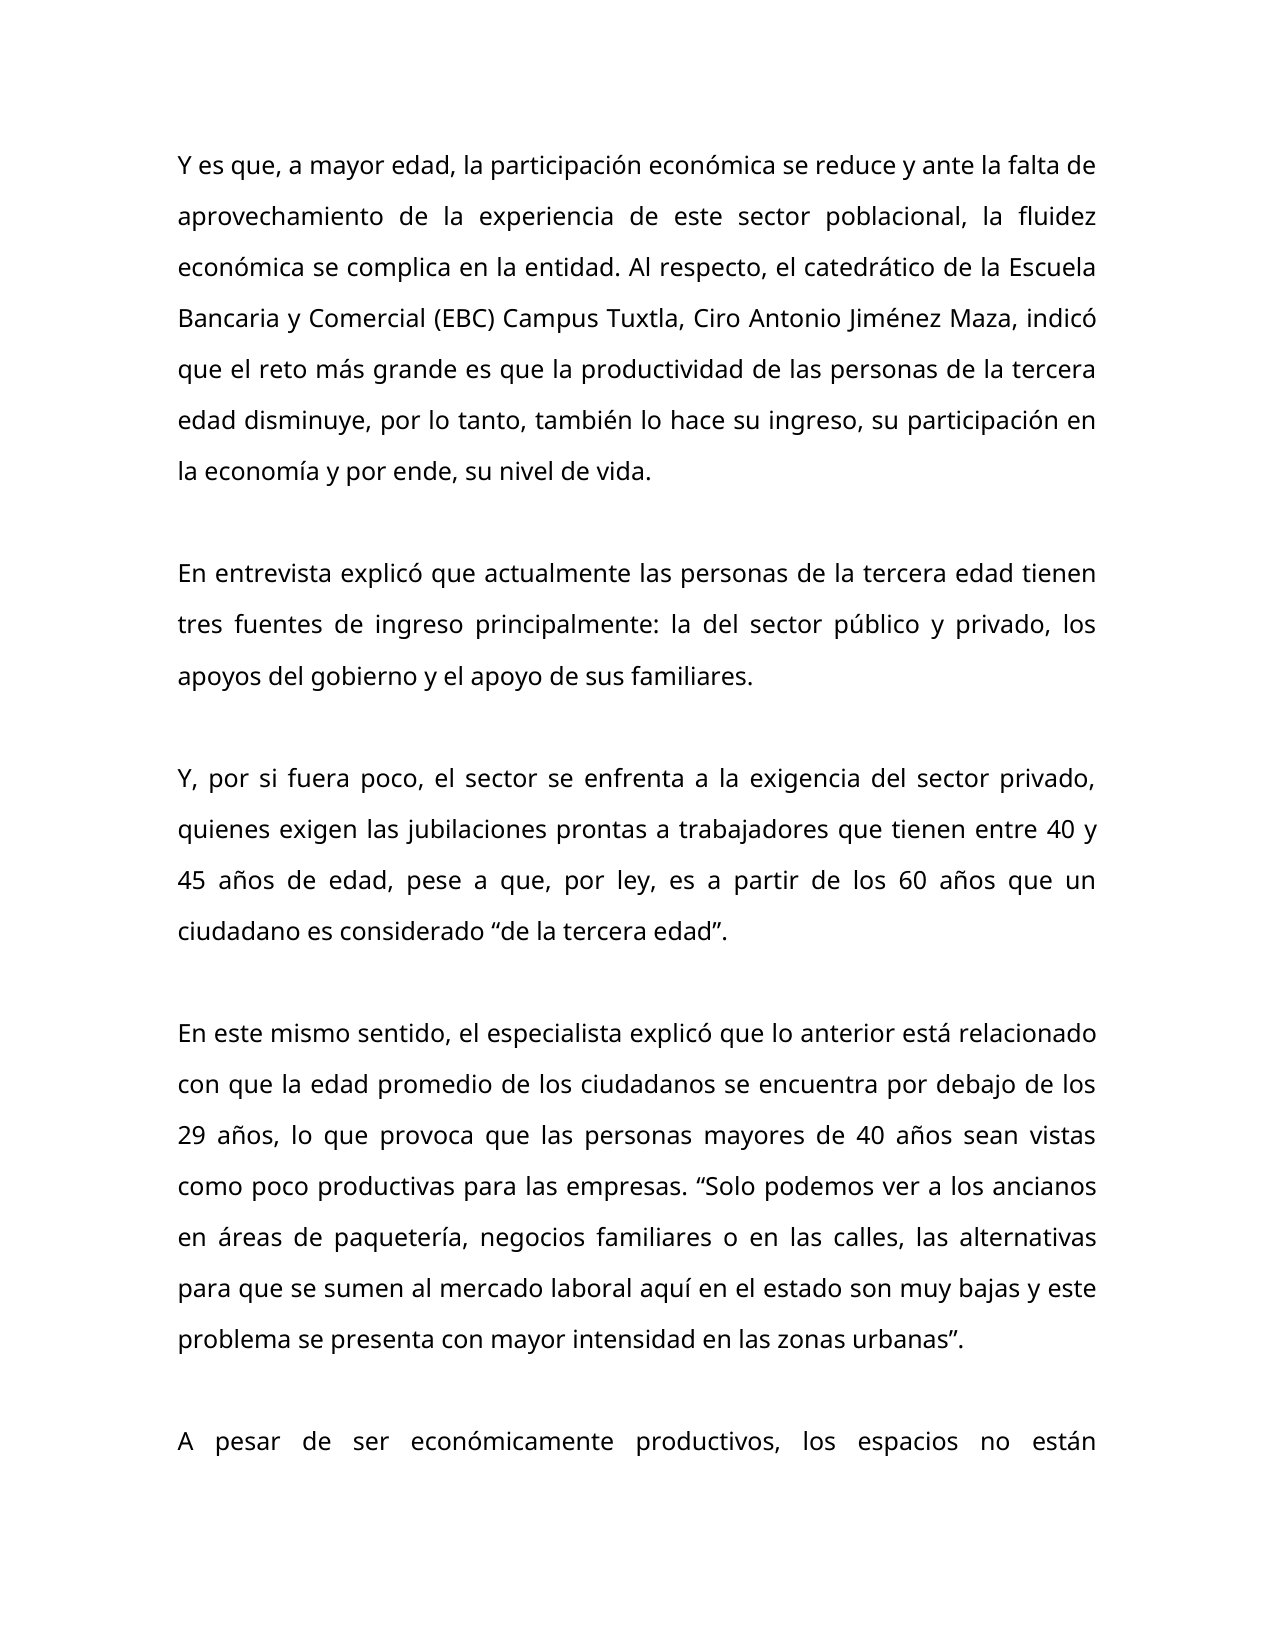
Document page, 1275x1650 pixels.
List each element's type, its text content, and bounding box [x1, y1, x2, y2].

text Y, por si fuera poco, el sector se enfrenta a la exigencia del sector privado, quienes exigen las jubilaciones prontas a trabajadores que tienen entre 40 y 45 años de edad, pese a que, por ley, es a partir de los 60 años que un ciudadano es considerado “de la tercera edad”. [177, 760, 1098, 947]
text Y es que, a mayor edad, la participación económica se reduce y ante la falta de aprovechamiento de la experiencia de este sector poblacional, la fluidez económica se complica en la entidad. Al respecto, el catedrático de la Escuela Bancaria y Comercial (EBC) Campus Tuxtla, Ciro Antonio Jiménez Maza, indicó que el reto más grande es que la productividad de las personas de la tercera edad disminuye, por lo tanto, también lo hace su ingreso, su participación en la economía y por ende, su nivel de vida. [177, 148, 1098, 488]
text En este mismo sentido, el especialista explicó que lo anterior está relacionado con que la edad promedio de los ciudadanos se encuentra por debajo de los 29 años, lo que provoca que las personas mayores de 40 años sean vistas como poco productivas para las empresas. “Solo podemos ver a los ancianos en áreas de paquetería, negocios familiares o en las calles, las alternativas para que se sumen al mercado laboral aquí en el estado son muy bajas y este problema se presenta con mayor intensidad en las zonas urbanas”. [177, 1015, 1098, 1356]
text En entrevista explicó que actualmente las personas de la tercera edad tienen tres fuentes de ingreso principalmente: la del sector público y privado, los apoyos del gobierno y el apoyo de sus familiares. [177, 556, 1098, 692]
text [177, 1424, 1098, 1458]
